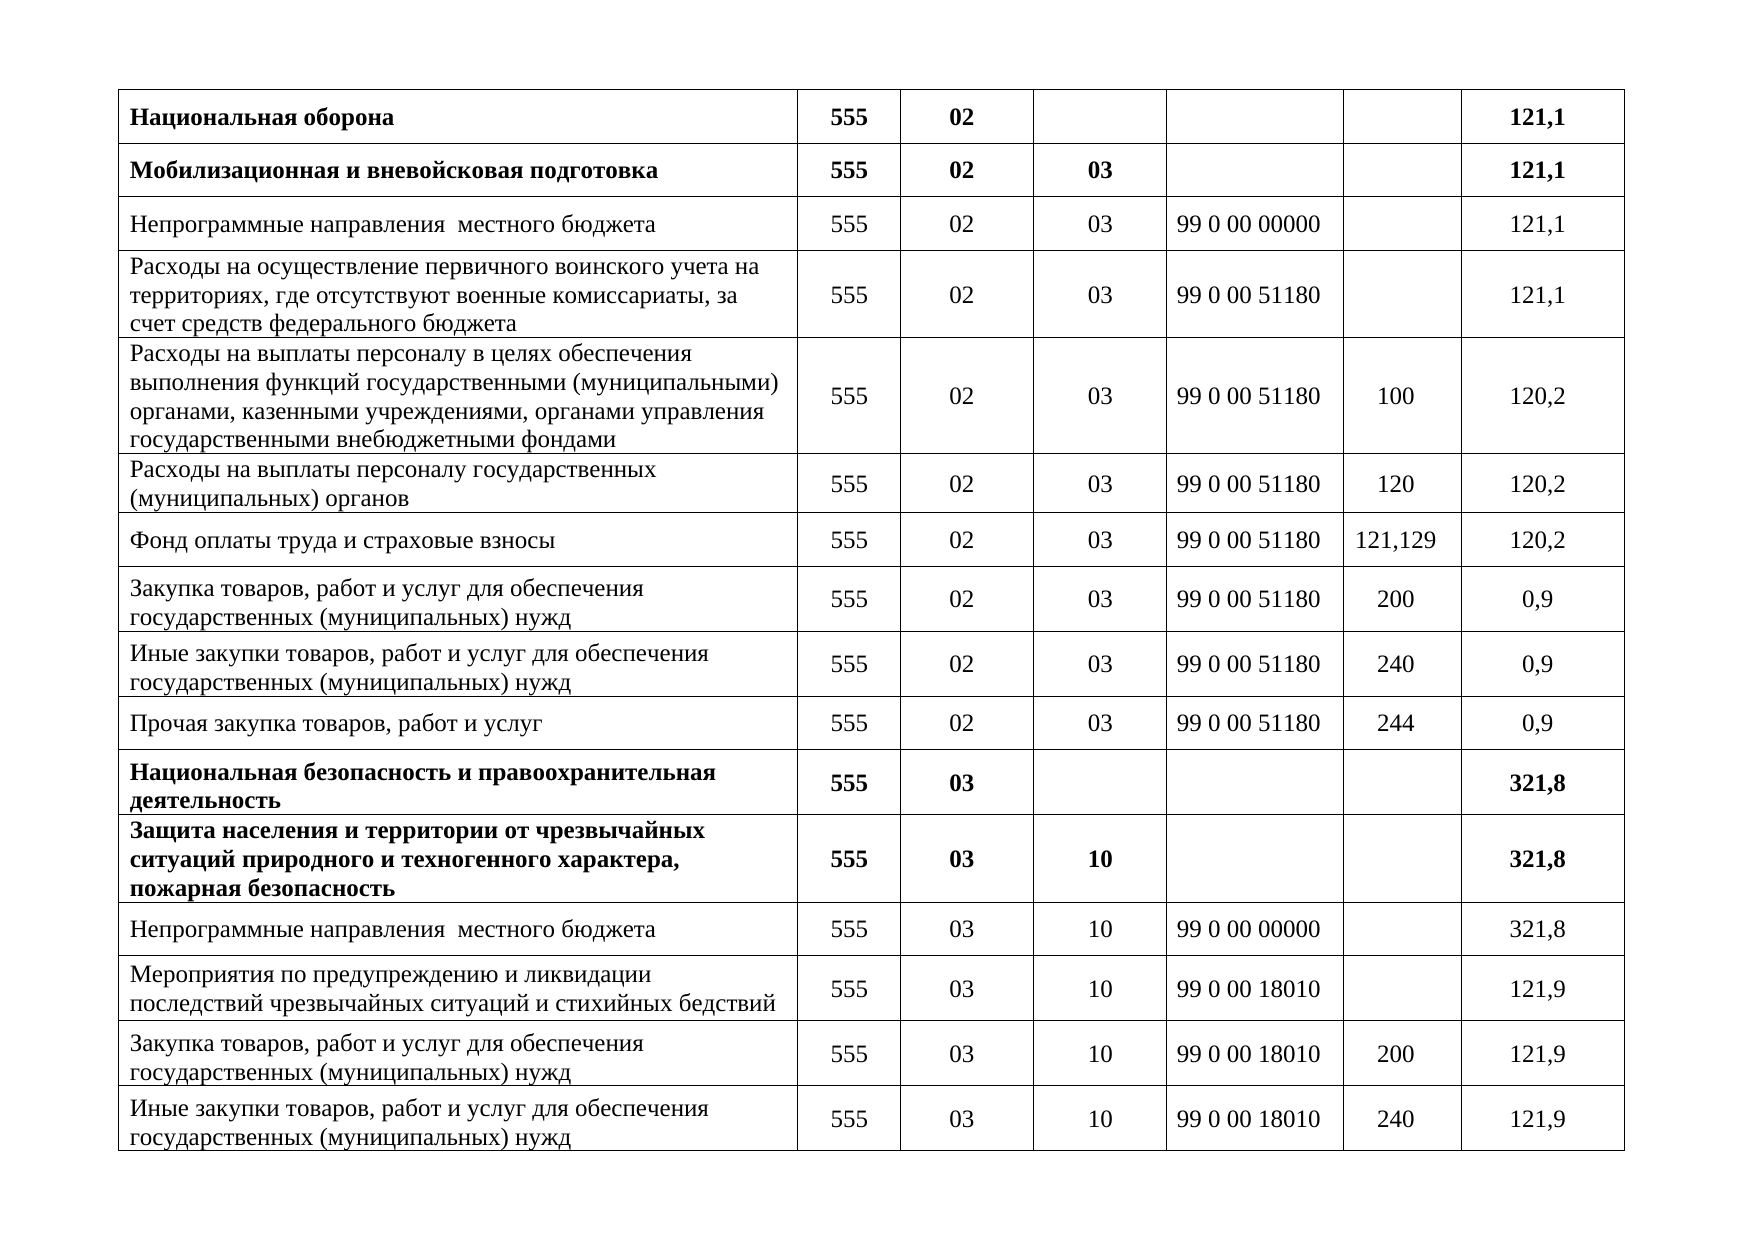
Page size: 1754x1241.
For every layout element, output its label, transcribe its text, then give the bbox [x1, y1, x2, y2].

table_cell 555 [798, 1086, 900, 1150]
table_cell 99 0 00 51180 [1167, 513, 1343, 566]
table_cell 200 [1344, 1021, 1461, 1085]
table_cell 121,1 [1462, 251, 1624, 337]
table_cell 555 [798, 815, 900, 902]
table_cell Национальная оборона [119, 90, 797, 142]
table_cell 03 [1034, 513, 1166, 566]
table_cell [1167, 90, 1343, 142]
table_cell [1167, 815, 1343, 902]
table_cell Расходы на выплаты персоналу в целях обеспечения выполнения функций государственными (муниципальными) органами, казенными учреждениями, органами управления государственными внебюджетными фондами [119, 338, 797, 453]
table_cell 03 [1034, 454, 1166, 512]
table_cell 99 0 00 00000 [1167, 197, 1343, 250]
table_cell 99 0 00 18010 [1167, 956, 1343, 1020]
table_cell 03 [901, 1086, 1033, 1150]
table_cell 03 [1034, 144, 1166, 196]
table_cell [1344, 903, 1461, 955]
table_cell 0,9 [1462, 632, 1624, 696]
table_cell Закупка товаров, работ и услуг для обеспечения государственных (муниципальных) нужд [119, 567, 797, 631]
table_cell 03 [901, 1021, 1033, 1085]
table_cell 121,9 [1462, 1086, 1624, 1150]
table_cell [1167, 750, 1343, 814]
table_cell 03 [901, 815, 1033, 902]
table_cell 99 0 00 18010 [1167, 1086, 1343, 1150]
table_cell 99 0 00 51180 [1167, 251, 1343, 337]
table_cell 555 [798, 956, 900, 1020]
table_cell 321,8 [1462, 815, 1624, 902]
table_cell 99 0 00 51180 [1167, 632, 1343, 696]
table_cell 244 [1344, 697, 1461, 749]
table_cell 99 0 00 51180 [1167, 567, 1343, 631]
table_cell [1344, 815, 1461, 902]
table_cell 02 [901, 513, 1033, 566]
table_cell 120,2 [1462, 338, 1624, 453]
table_cell [1344, 144, 1461, 196]
table_cell 555 [798, 903, 900, 955]
table_cell 99 0 00 00000 [1167, 903, 1343, 955]
table_cell [1034, 90, 1166, 142]
table_cell 240 [1344, 632, 1461, 696]
table_cell 03 [1034, 197, 1166, 250]
table_cell 03 [1034, 632, 1166, 696]
table_cell [1344, 956, 1461, 1020]
table_cell Прочая закупка товаров, работ и услуг [119, 697, 797, 749]
table_cell 02 [901, 454, 1033, 512]
table_cell 555 [798, 90, 900, 142]
table_cell Расходы на осуществление первичного воинского учета на территориях, где отсутствуют военные комиссариаты, за счет средств федерального бюджета [119, 251, 797, 337]
table_cell Мобилизационная и вневойсковая подготовка [119, 144, 797, 196]
table_cell 02 [901, 144, 1033, 196]
table_cell 03 [901, 903, 1033, 955]
table_cell [1344, 750, 1461, 814]
table_cell 99 0 00 18010 [1167, 1021, 1343, 1085]
table_cell 120,2 [1462, 454, 1624, 512]
table_cell 120 [1344, 454, 1461, 512]
table_cell Фонд оплаты труда и страховые взносы [119, 513, 797, 566]
table_cell 0,9 [1462, 567, 1624, 631]
table_cell 10 [1034, 1086, 1166, 1150]
table_cell 555 [798, 338, 900, 453]
table_cell 555 [798, 513, 900, 566]
table_cell 555 [798, 750, 900, 814]
table_cell 121,1 [1462, 144, 1624, 196]
table_cell [1167, 144, 1343, 196]
table_cell [1344, 251, 1461, 337]
table_cell [1034, 750, 1166, 814]
table_cell Расходы на выплаты персоналу государственных (муниципальных) органов [119, 454, 797, 512]
table_cell Непрограммные направления местного бюджета [119, 903, 797, 955]
table_cell Национальная безопасность и правоохранительная деятельность [119, 750, 797, 814]
table_cell 555 [798, 567, 900, 631]
table_cell 10 [1034, 815, 1166, 902]
table_cell Мероприятия по предупреждению и ликвидации последствий чрезвычайных ситуаций и стихийных бедствий [119, 956, 797, 1020]
table_cell Защита населения и территории от чрезвычайных ситуаций природного и техногенного характера, пожарная безопасность [119, 815, 797, 902]
table_cell 10 [1034, 903, 1166, 955]
table_cell 99 0 00 51180 [1167, 338, 1343, 453]
table_cell 03 [901, 750, 1033, 814]
table_cell 555 [798, 197, 900, 250]
table_cell 121,129 [1344, 513, 1461, 566]
table_cell 555 [798, 144, 900, 196]
table_cell 555 [798, 251, 900, 337]
table_cell Непрограммные направления местного бюджета [119, 197, 797, 250]
table_cell 0,9 [1462, 697, 1624, 749]
table_cell 321,8 [1462, 903, 1624, 955]
table_cell [1344, 197, 1461, 250]
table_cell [119, 1021, 797, 1085]
table_cell 10 [1034, 1021, 1166, 1085]
table_cell 555 [798, 1021, 900, 1085]
table_cell 03 [1034, 697, 1166, 749]
table_cell 121,1 [1462, 197, 1624, 250]
table_cell 02 [901, 338, 1033, 453]
table_cell 100 [1344, 338, 1461, 453]
table_cell 03 [901, 956, 1033, 1020]
table_cell 03 [1034, 567, 1166, 631]
table_cell [1344, 90, 1461, 142]
table_cell 02 [901, 632, 1033, 696]
table_cell 99 0 00 51180 [1167, 697, 1343, 749]
table_cell 03 [1034, 251, 1166, 337]
table_cell 02 [901, 90, 1033, 142]
table_cell 02 [901, 567, 1033, 631]
table_cell Иные закупки товаров, работ и услуг для обеспечения государственных (муниципальных) нужд [119, 1086, 797, 1150]
table_cell 555 [798, 454, 900, 512]
table_cell 321,8 [1462, 750, 1624, 814]
table_cell 120,2 [1462, 513, 1624, 566]
table_cell 02 [901, 697, 1033, 749]
table_cell 03 [1034, 338, 1166, 453]
table_cell Иные закупки товаров, работ и услуг для обеспечения государственных (муниципальных) нужд [119, 632, 797, 696]
table_cell 121,9 [1462, 1021, 1624, 1085]
table_cell 121,1 [1462, 90, 1624, 142]
table_cell 121,9 [1462, 956, 1624, 1020]
table_cell 02 [901, 197, 1033, 250]
table_cell 555 [798, 697, 900, 749]
table_cell 240 [1344, 1086, 1461, 1150]
table_cell 02 [901, 251, 1033, 337]
table_cell 555 [798, 632, 900, 696]
table_cell 99 0 00 51180 [1167, 454, 1343, 512]
table_cell 200 [1344, 567, 1461, 631]
table_cell 10 [1034, 956, 1166, 1020]
